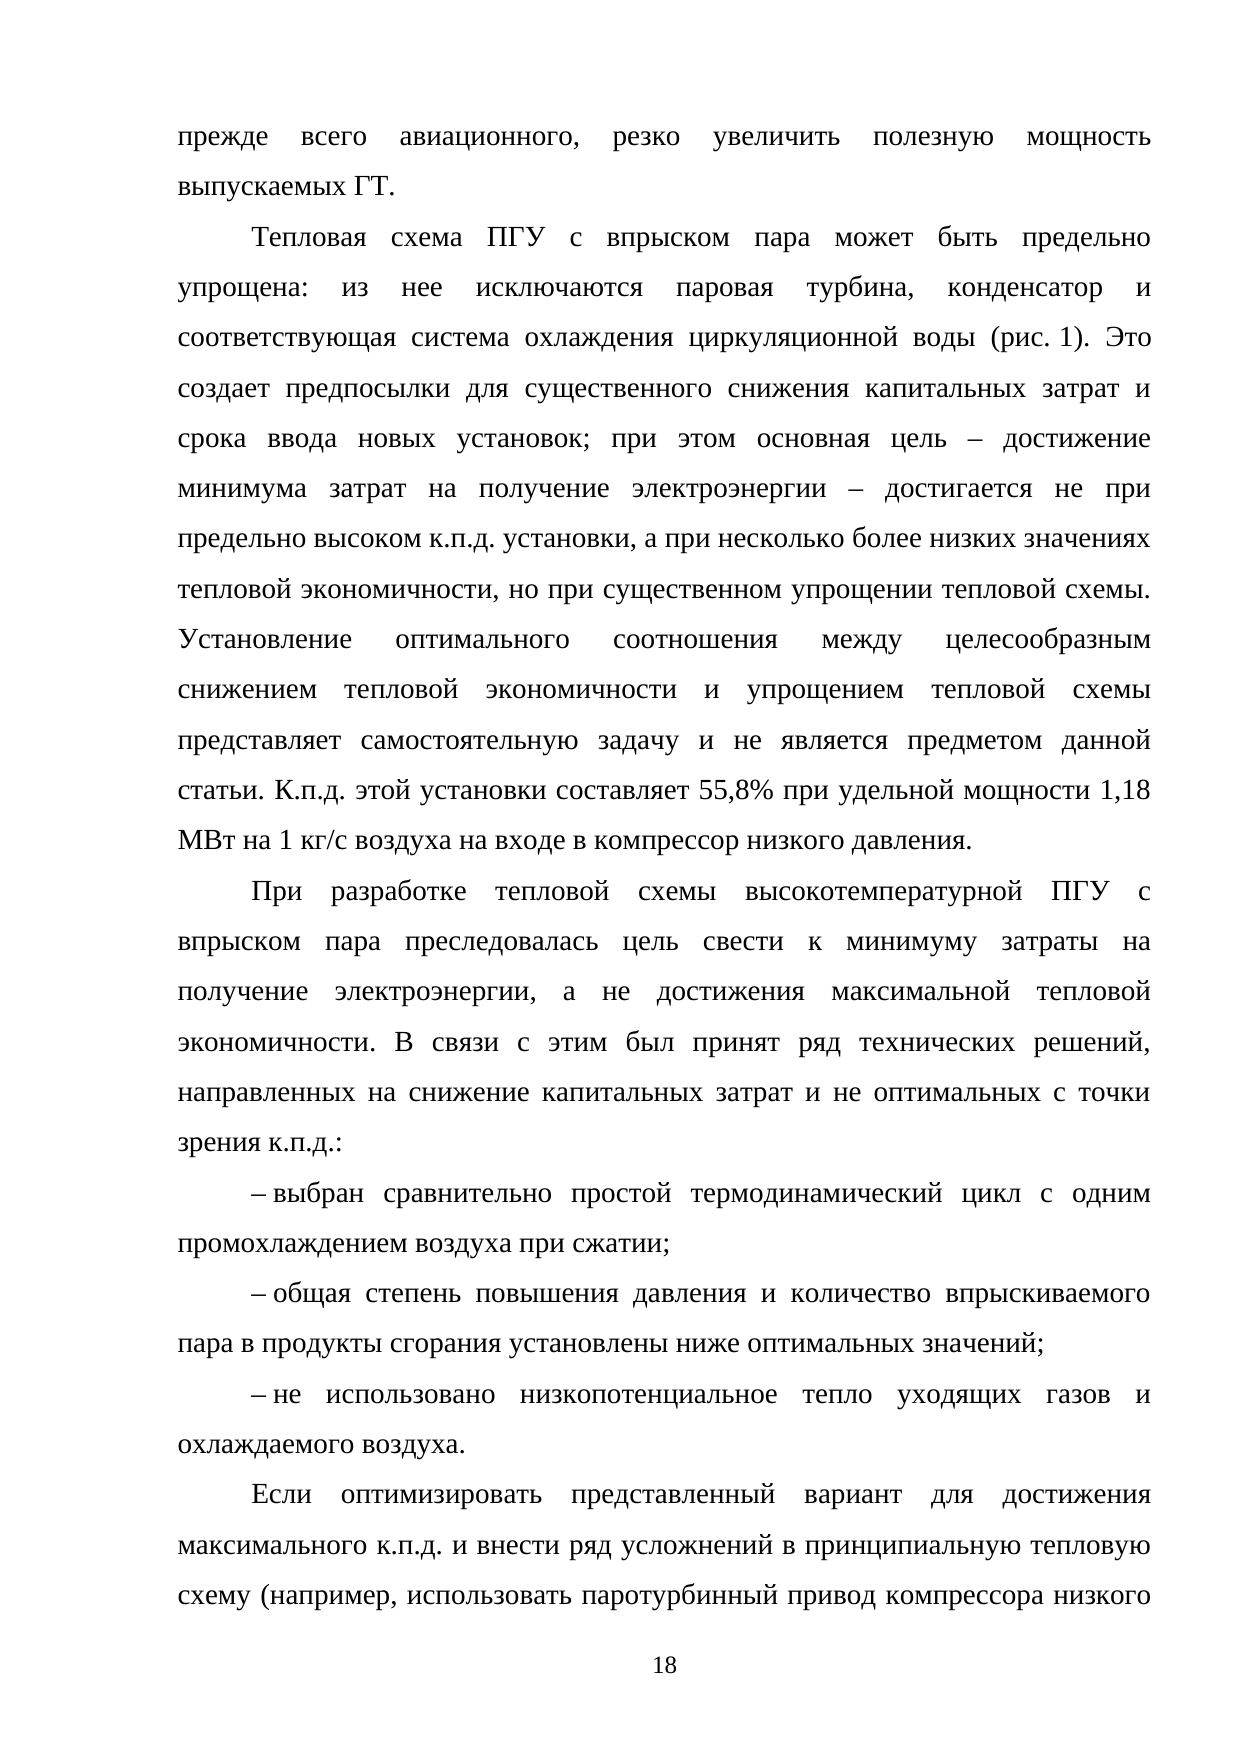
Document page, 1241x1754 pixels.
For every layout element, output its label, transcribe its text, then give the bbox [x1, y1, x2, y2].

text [177, 118, 1152, 202]
text При разработке тепловой схемы высокотемпературной ПГУ с впрыском пара преследовалась цель свести к минимуму затраты на получение электроэнергии, а не достижения максимальной тепловой экономичности. В связи с этим был принят ряд технических решений, направленных на снижение капитальных затрат и не оптимальных с точки зрения к.п.д.: [177, 873, 1152, 1158]
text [177, 1477, 1152, 1611]
text – выбран сравнительно простой термодинамический цикл с одним промохлаждением воздуха при сжатии; [177, 1175, 1152, 1258]
text – не использовано низкопотенциальное тепло уходящих газов и охлаждаемого воздуха. [177, 1376, 1152, 1460]
text Тепловая схема ПГУ с впрыском пара может быть предельно упрощена: из нее исключаются паровая турбина, конденсатор и соответствующая система охлаждения циркуляционной воды (рис. 1). Это создает предпосылки для существенного снижения капитальных затрат и срока ввода новых установок; при этом основная цель – достижение минимума затрат на получение электроэнергии – достигается не при предельно высоком к.п.д. установки, а при несколько более низких значениях тепловой экономичности, но при существенном упрощении тепловой схемы. Установление оптимального соотношения между целесообразным снижением тепловой экономичности и упрощением тепловой схемы представляет самостоятельную задачу и не является предметом данной статьи. К.п.д. этой установки составляет 55,8% при удельной мощности 1,18 МВт на 1 кг/с воздуха на входе в компрессор низкого давления. [177, 219, 1152, 856]
text – общая степень повышения давления и количество впрыскиваемого пара в продукты сгорания установлены ниже оптимальных значений; [177, 1275, 1152, 1359]
